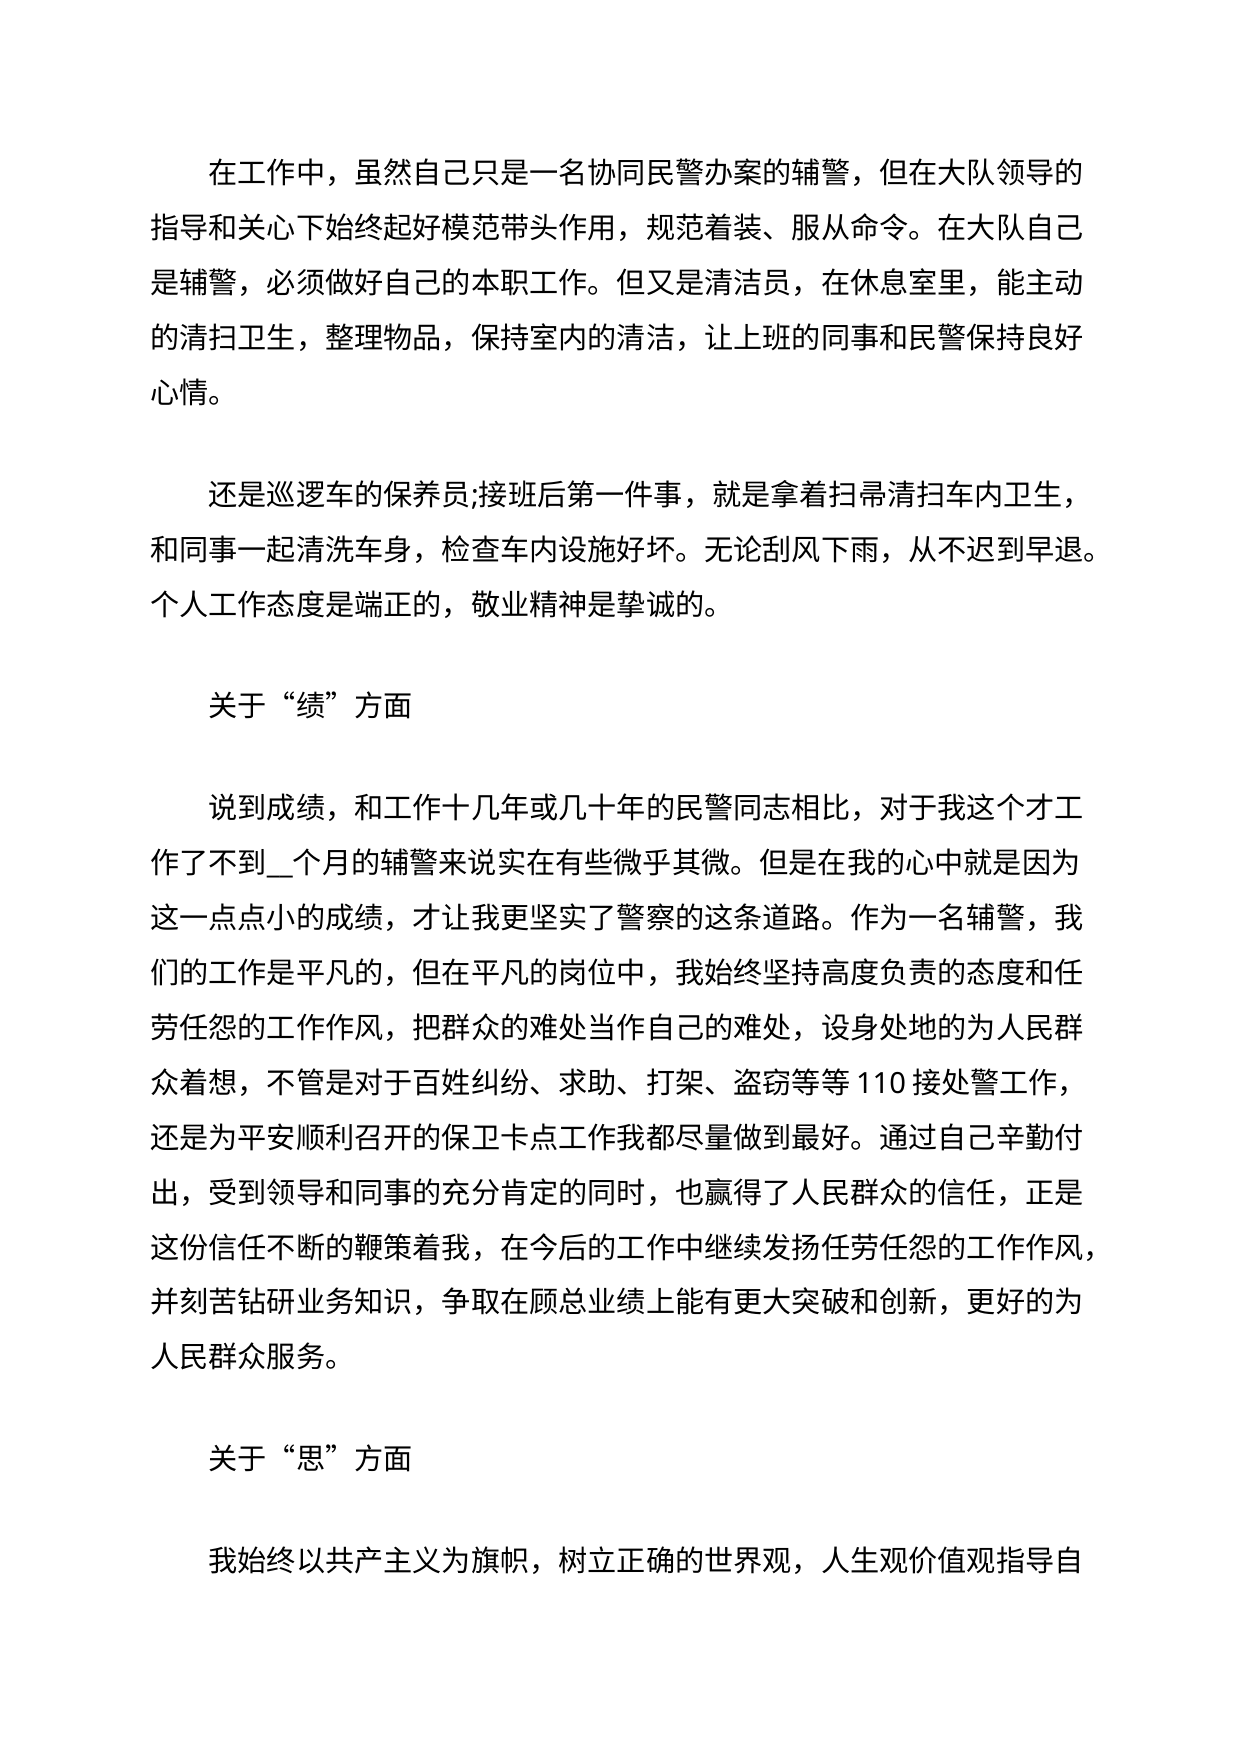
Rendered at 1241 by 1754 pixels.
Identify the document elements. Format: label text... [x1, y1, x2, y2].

text 还是巡逻车的保养员;接班后第一件事，就是拿着扫帚清扫车内卫生，和同事一起清洗车身，检查车内设施好坏。无论刮风下雨，从不迟到早退。个人工作态度是端正的，敬业精神是挚诚的。 [150, 471, 1090, 623]
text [150, 1537, 1090, 1580]
text 说到成绩，和工作十几年或几十年的民警同志相比，对于我这个才工作了不到__个月的辅警来说实在有些微乎其微。但是在我的心中就是因为这一点点小的成绩，才让我更坚实了警察的这条道路。作为一名辅警，我们的工作是平凡的，但在平凡的岗位中，我始终坚持高度负责的态度和任劳任怨的工作作风，把群众的难处当作自己的难处，设身处地的为人民群众着想，不管是对于百姓纠纷、求助、打架、盗窃等等110接处警工作，还是为平安顺利召开的保卫卡点工作我都尽量做到最好。通过自己辛勤付出，受到领导和同事的充分肯定的同时，也赢得了人民群众的信任，正是这份信任不断的鞭策着我，在今后的工作中继续发扬任劳任怨的工作作风，并刻苦钻研业务知识，争取在顾总业绩上能有更大突破和创新，更好的为人民群众服务。 [150, 785, 1090, 1376]
text 关于“绩”方面 [150, 683, 1090, 725]
text 关于“思”方面 [150, 1436, 1090, 1478]
text 在工作中，虽然自己只是一名协同民警办案的辅警，但在大队领导的指导和关心下始终起好模范带头作用，规范着装、服从命令。在大队自己是辅警，必须做好自己的本职工作。但又是清洁员，在休息室里，能主动的清扫卫生，整理物品，保持室内的清洁，让上班的同事和民警保持良好心情。 [150, 150, 1090, 412]
